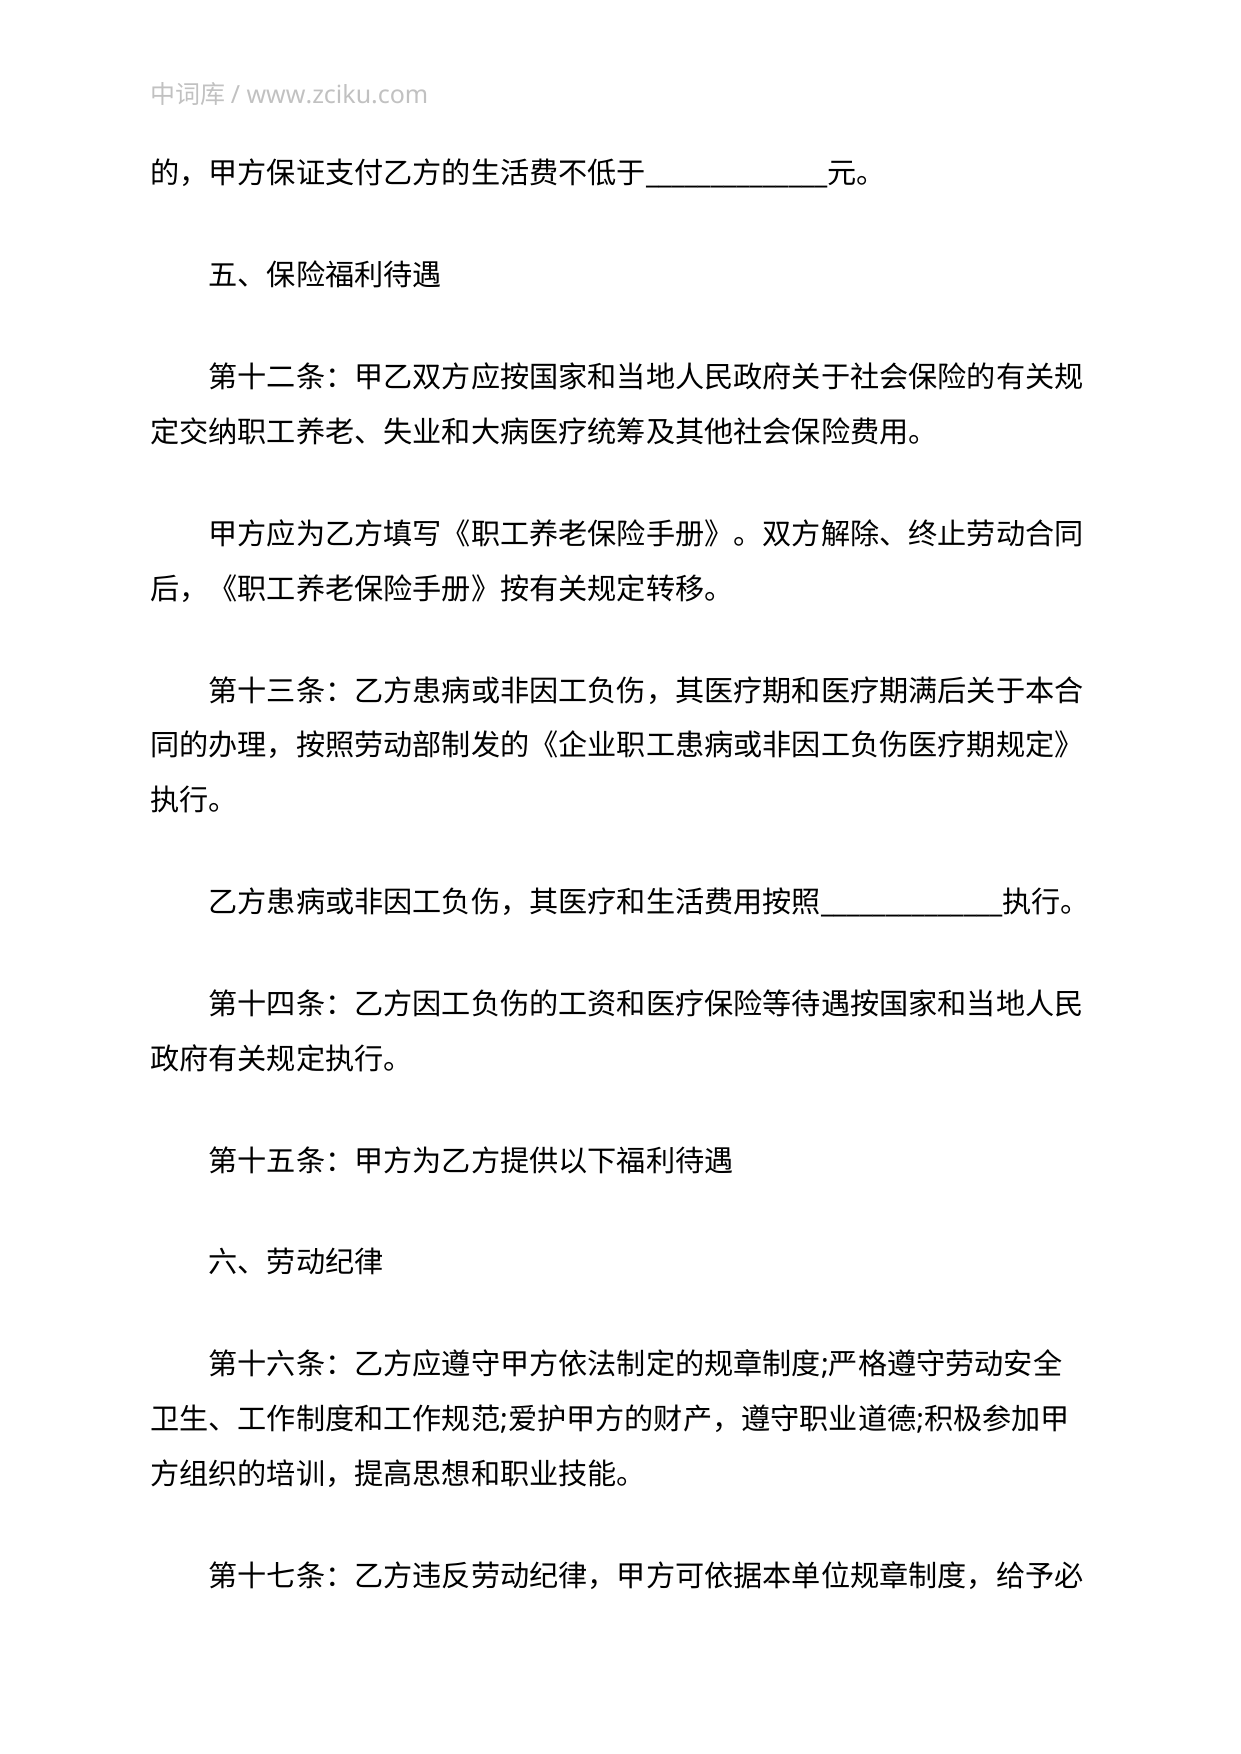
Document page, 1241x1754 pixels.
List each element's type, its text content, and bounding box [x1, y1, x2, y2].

text 乙方患病或非因工负伤，其医疗和生活费用按照______________执行。 [150, 879, 1090, 921]
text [150, 150, 1090, 192]
text 第十六条：乙方应遵守甲方依法制定的规章制度;严格遵守劳动安全卫生、工作制度和工作规范;爱护甲方的财产，遵守职业道德;积极参加甲方组织的培训，提高思想和职业技能。 [150, 1341, 1090, 1493]
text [150, 1553, 1090, 1595]
text 第十三条：乙方患病或非因工负伤，其医疗期和医疗期满后关于本合同的办理，按照劳动部制发的《企业职工患病或非因工负伤医疗期规定》执行。 [150, 667, 1090, 819]
text 甲方应为乙方填写《职工养老保险手册》。双方解除、终止劳动合同后，《职工养老保险手册》按有关规定转移。 [150, 510, 1090, 608]
text 第十四条：乙方因工负伤的工资和医疗保险等待遇按国家和当地人民政府有关规定执行。 [150, 981, 1090, 1078]
text 六、劳动纪律 [150, 1239, 1090, 1281]
text 五、保险福利待遇 [150, 252, 1090, 294]
text 第十二条：甲乙双方应按国家和当地人民政府关于社会保险的有关规定交纳职工养老、失业和大病医疗统筹及其他社会保险费用。 [150, 354, 1090, 451]
text 第十五条：甲方为乙方提供以下福利待遇 [150, 1137, 1090, 1179]
